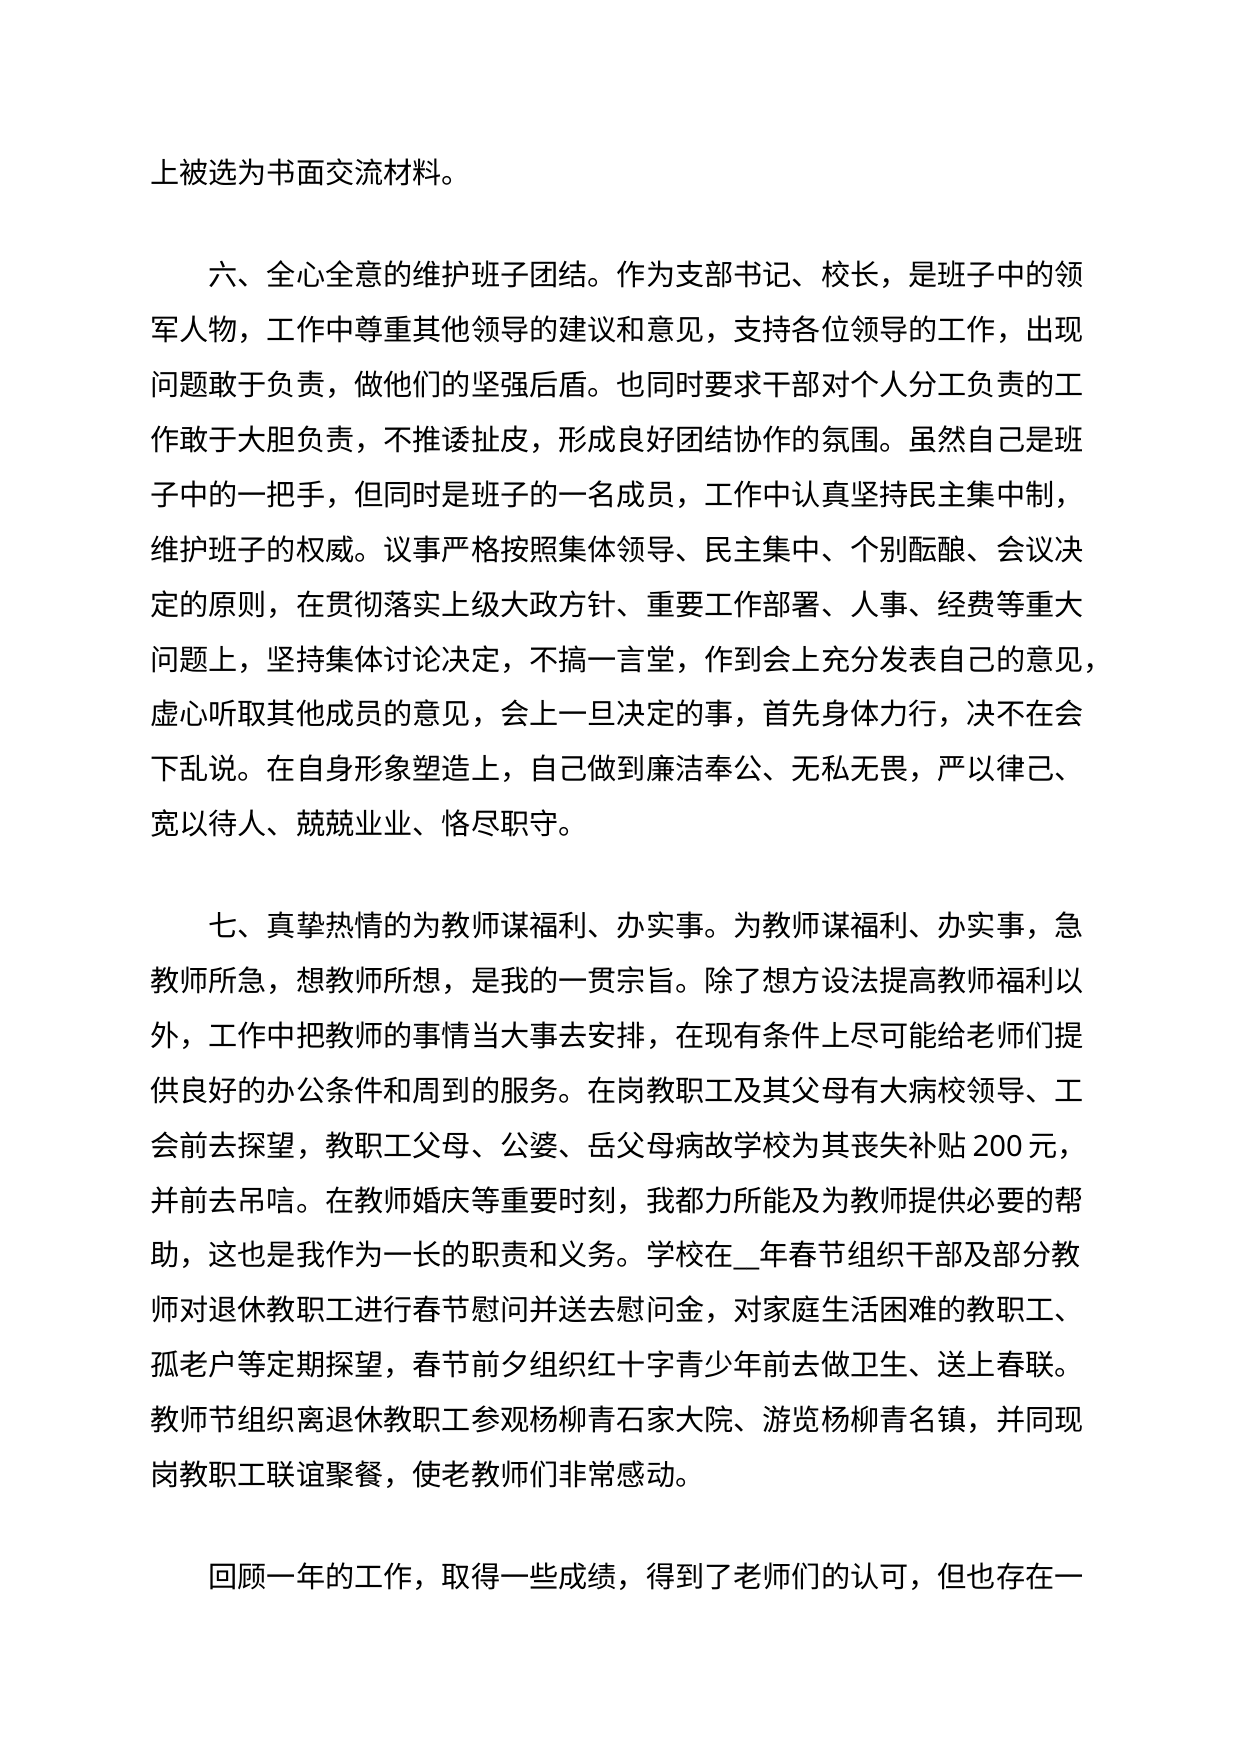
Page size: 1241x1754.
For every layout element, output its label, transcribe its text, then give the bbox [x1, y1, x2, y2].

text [150, 1553, 1090, 1596]
text 七、真挚热情的为教师谋福利、办实事。为教师谋福利、办实事，急教师所急，想教师所想，是我的一贯宗旨。除了想方设法提高教师福利以外，工作中把教师的事情当大事去安排，在现有条件上尽可能给老师们提供良好的办公条件和周到的服务。在岗教职工及其父母有大病校领导、工会前去探望，教职工父母、公婆、岳父母病故学校为其丧失补贴200元，并前去吊唁。在教师婚庆等重要时刻，我都力所能及为教师提供必要的帮助，这也是我作为一长的职责和义务。学校在__年春节组织干部及部分教师对退休教职工进行春节慰问并送去慰问金，对家庭生活困难的教职工、孤老户等定期探望，春节前夕组织红十字青少年前去做卫生、送上春联。教师节组织离退休教职工参观杨柳青石家大院、游览杨柳青名镇，并同现岗教职工联谊聚餐，使老教师们非常感动。 [150, 902, 1090, 1494]
text 六、全心全意的维护班子团结。作为支部书记、校长，是班子中的领军人物，工作中尊重其他领导的建议和意见，支持各位领导的工作，出现问题敢于负责，做他们的坚强后盾。也同时要求干部对个人分工负责的工作敢于大胆负责，不推诿扯皮，形成良好团结协作的氛围。虽然自己是班子中的一把手，但同时是班子的一名成员，工作中认真坚持民主集中制，维护班子的权威。议事严格按照集体领导、民主集中、个别酝酿、会议决定的原则，在贯彻落实上级大政方针、重要工作部署、人事、经费等重大问题上，坚持集体讨论决定，不搞一言堂，作到会上充分发表自己的意见，虚心听取其他成员的意见，会上一旦决定的事，首先身体力行，决不在会下乱说。在自身形象塑造上，自己做到廉洁奉公、无私无畏，严以律己、宽以待人、兢兢业业、恪尽职守。 [150, 252, 1090, 843]
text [150, 150, 1090, 192]
